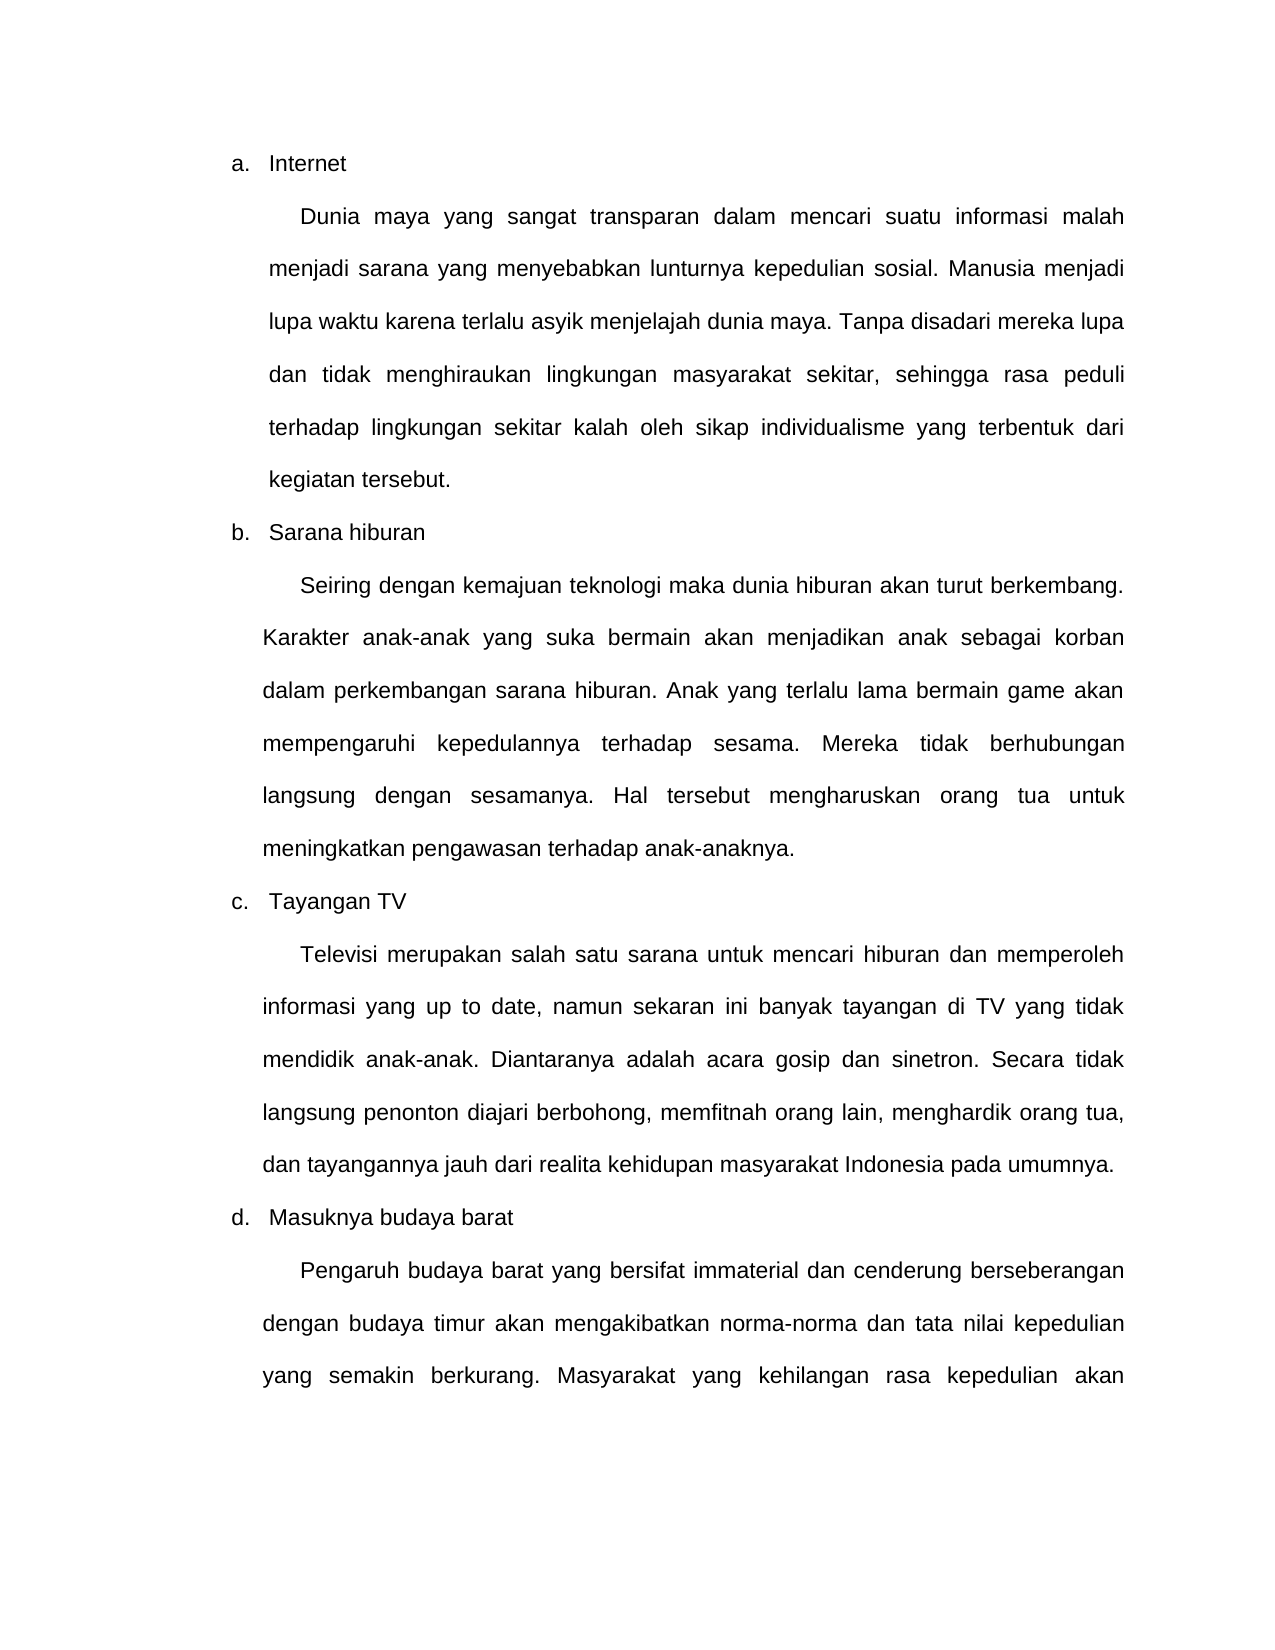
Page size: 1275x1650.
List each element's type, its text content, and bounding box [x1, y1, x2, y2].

list Tayangan TV [231, 888, 1125, 914]
list Dunia maya yang sangat transparan dalam mencari suatu informasi malah menjadi sarana yang menyebabkan lunturnya kepedulian sosial. Manusia menjadi lupa waktu karena terlalu asyik menjelajah dunia maya. Tanpa disadari mereka lupa dan tidak menghiraukan lingkungan masyarakat sekitar, sehingga rasa peduli terhadap lingkungan sekitar kalah oleh sikap individualisme yang terbentuk dari kegiatan tersebut. [269, 203, 1125, 493]
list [262, 1257, 1125, 1389]
list Sarana hiburan [231, 519, 1125, 545]
list Internet [231, 150, 1125, 176]
list Televisi merupakan salah satu sarana untuk mencari hiburan dan memperoleh informasi yang up to date, namun sekaran ini banyak tayangan di TV yang tidak mendidik anak-anak. Diantaranya adalah acara gosip dan sinetron. Secara tidak langsung penonton diajari berbohong, memfitnah orang lain, menghardik orang tua, dan tayangannya jauh dari realita kehidupan masyarakat Indonesia pada umumnya. [262, 941, 1125, 1178]
list Masuknya budaya barat [231, 1204, 1125, 1231]
list Seiring dengan kemajuan teknologi maka dunia hiburan akan turut berkembang. Karakter anak-anak yang suka bermain akan menjadikan anak sebagai korban dalam perkembangan sarana hiburan. Anak yang terlalu lama bermain game akan mempengaruhi kepedulannya terhadap sesama. Mereka tidak berhubungan langsung dengan sesamanya. Hal tersebut mengharuskan orang tua untuk meningkatkan pengawasan terhadap anak-anaknya. [262, 572, 1125, 862]
